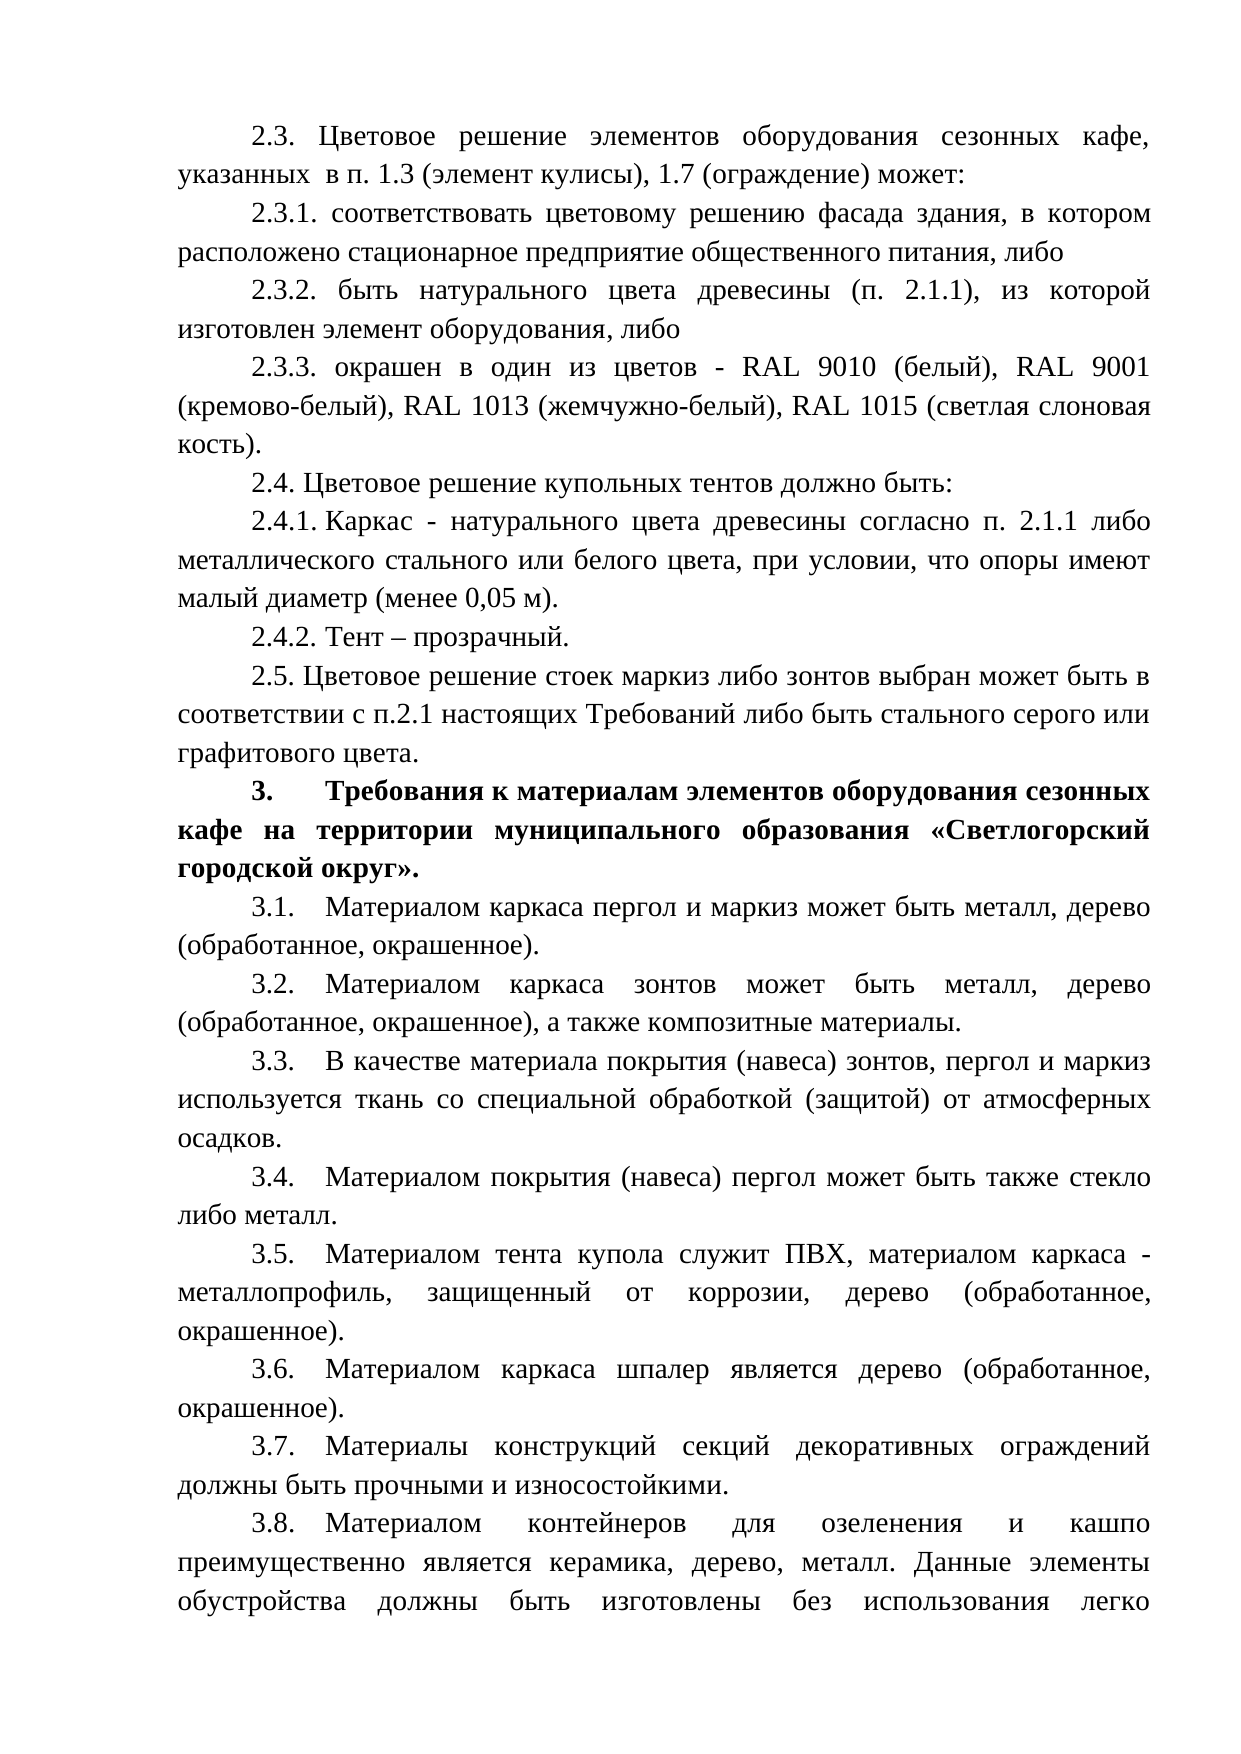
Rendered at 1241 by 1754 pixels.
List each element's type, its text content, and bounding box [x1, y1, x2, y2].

list 2.5. Цветовое решение стоек маркиз либо зонтов выбран может быть в соответствии с п.2.1 настоящих Требований либо быть стального серого или графитового цвета. [177, 658, 1152, 768]
list Требования к материалам элементов оборудования сезонных кафе на территории муниципального образования «Светлогорский городской округ». [177, 773, 1152, 884]
text 2.3. Цветовое решение элементов оборудования сезонных кафе, указанных в п. 1.3 (элемент кулисы), 1.7 (ограждение) может: [177, 118, 1152, 190]
text 2.4. Цветовое решение купольных тентов должно быть: [177, 465, 1152, 498]
text 2.3.2. быть натурального цвета древесины (п. 2.1.1), из которой изготовлен элемент оборудования, либо [177, 272, 1152, 344]
text 2.3.1. соответствовать цветовому решению фасада здания, в котором расположено стационарное предприятие общественного питания, либо [177, 195, 1152, 267]
text 2.3.3. окрашен в один из цветов - RAL 9010 (белый), RAL 9001 (кремово-белый), RAL 1013 (жемчужно-белый), RAL 1015 (светлая слоновая кость). [177, 349, 1152, 460]
list Материалом каркаса шпалер является дерево (обработанное, окрашенное). [177, 1351, 1152, 1423]
list Материалы конструкций секций декоративных ограждений должны быть прочными и износостойкими. [177, 1428, 1152, 1501]
list Материалом каркаса пергол и маркиз может быть металл, дерево (обработанное, окрашенное). [177, 889, 1152, 961]
list Каркас - натурального цвета древесины согласно п. 2.1.1 либо металлического стального или белого цвета, при условии, что опоры имеют малый диаметр (менее 0,05 м). [177, 503, 1152, 614]
list Материалом тента купола служит ПВХ, материалом каркаса - металлопрофиль, защищенный от коррозии, дерево (обработанное, окрашенное). [177, 1236, 1152, 1346]
list Материалом покрытия (навеса) пергол может быть также стекло либо металл. [177, 1159, 1152, 1231]
list Тент – прозрачный. [177, 619, 1152, 653]
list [177, 1506, 1152, 1616]
list В качестве материала покрытия (навеса) зонтов, пергол и маркиз используется ткань со специальной обработкой (защитой) от атмосферных осадков. [177, 1043, 1152, 1154]
list Материалом каркаса зонтов может быть металл, дерево (обработанное, окрашенное), а также композитные материалы. [177, 966, 1152, 1038]
